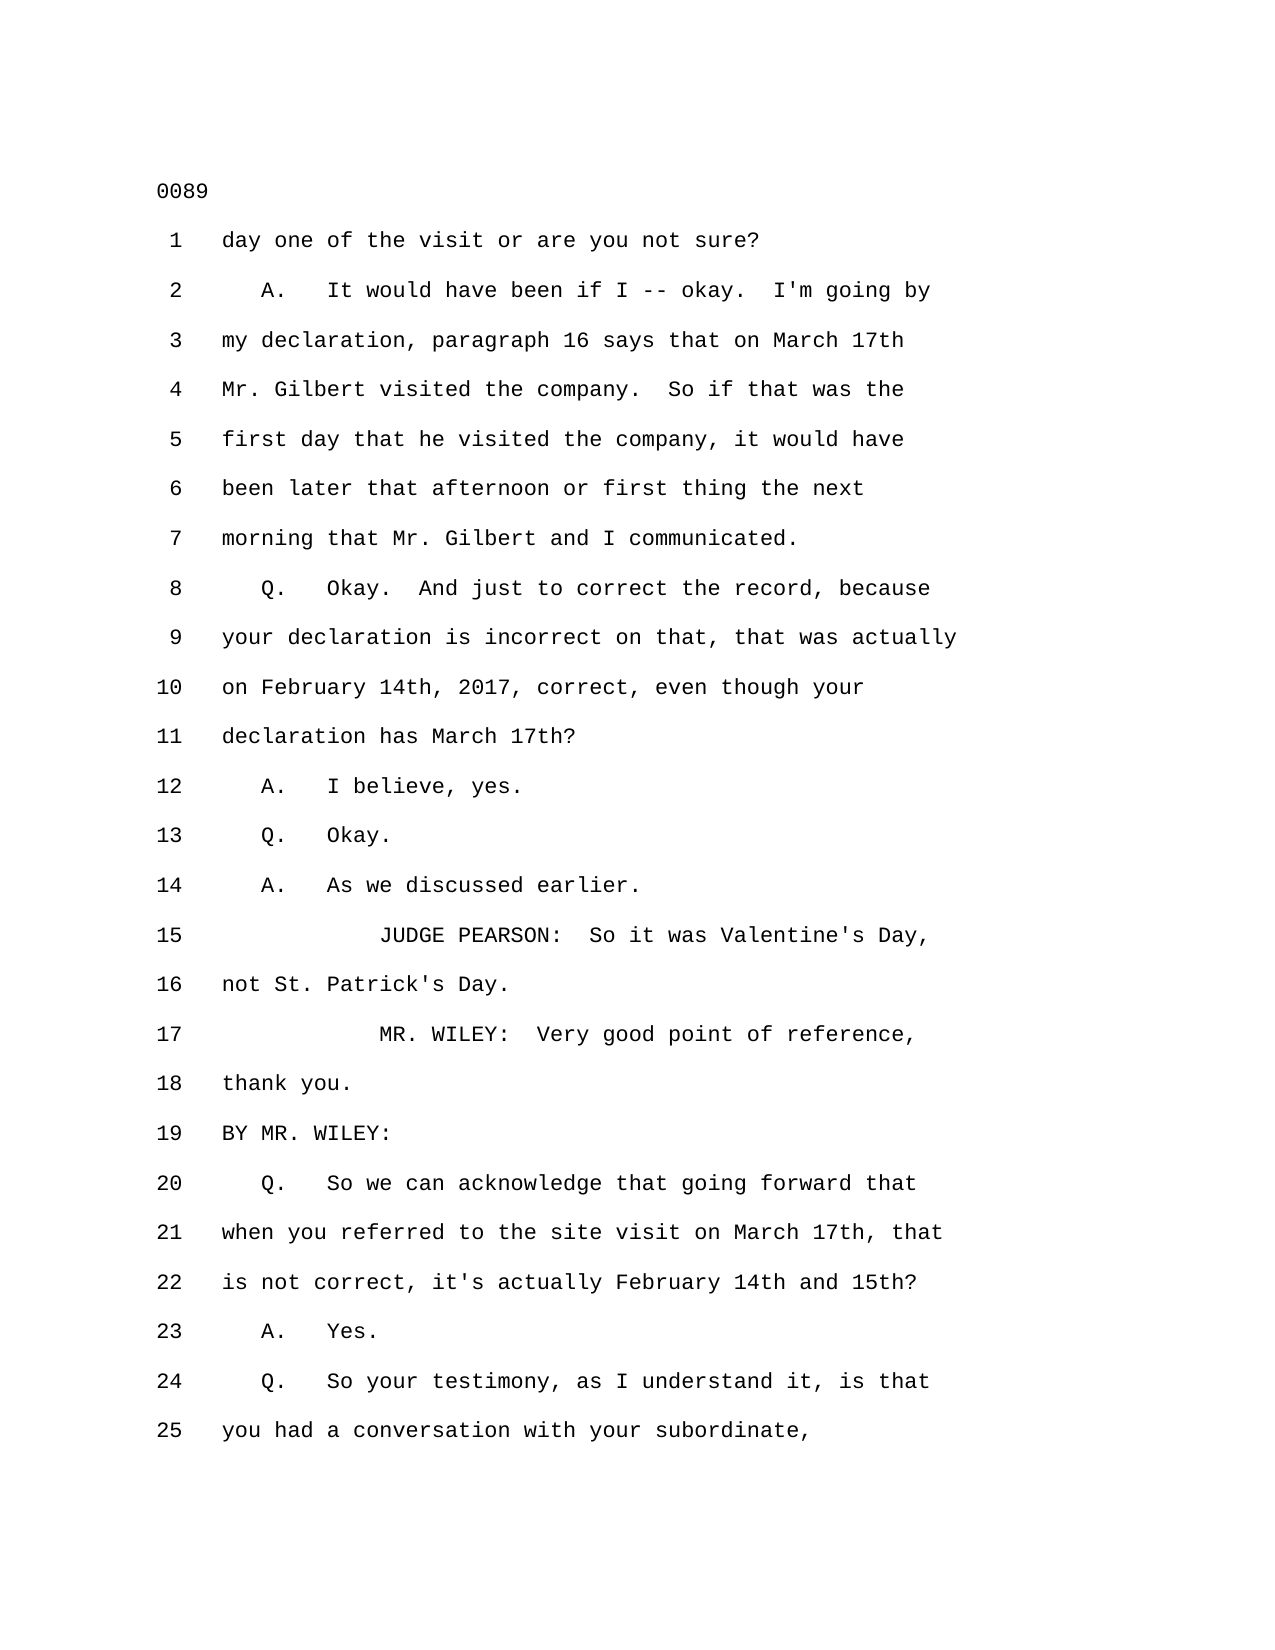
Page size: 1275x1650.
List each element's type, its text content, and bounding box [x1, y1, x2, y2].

text 12 A. I believe, yes. [156, 775, 1119, 800]
text 14 A. As we discussed earlier. [156, 874, 1119, 899]
text 7 morning that Mr. Gilbert and I communicated. [156, 527, 1119, 552]
text 8 Q. Okay. And just to correct the record, because [156, 577, 1119, 601]
text 1 day one of the visit or are you not sure? [156, 229, 1119, 254]
text 21 when you referred to the site visit on March 17th, that [156, 1221, 1119, 1246]
text 23 A. Yes. [156, 1320, 1119, 1345]
text 22 is not correct, it's actually February 14th and 15th? [156, 1271, 1119, 1296]
text 3 my declaration, paragraph 16 says that on March 17th [156, 329, 1119, 353]
text 15 JUDGE PEARSON: So it was Valentine's Day, [156, 924, 1119, 948]
text 18 thank you. [156, 1072, 1119, 1097]
text 10 on February 14th, 2017, correct, even though your [156, 676, 1119, 701]
text 5 first day that he visited the company, it would have [156, 428, 1119, 453]
text 25 you had a conversation with your subordinate, [156, 1419, 1119, 1444]
text 19 BY MR. WILEY: [156, 1122, 1119, 1147]
text 6 been later that afternoon or first thing the next [156, 477, 1119, 502]
text 2 A. It would have been if I -- okay. I'm going by [156, 279, 1119, 304]
text 4 Mr. Gilbert visited the company. So if that was the [156, 378, 1119, 403]
text 0089 [156, 180, 1119, 205]
text 17 MR. WILEY: Very good point of reference, [156, 1023, 1119, 1048]
text 16 not St. Patrick's Day. [156, 973, 1119, 998]
text 9 your declaration is incorrect on that, that was actually [156, 626, 1119, 651]
text 11 declaration has March 17th? [156, 725, 1119, 750]
text 20 Q. So we can acknowledge that going forward that [156, 1172, 1119, 1196]
text 13 Q. Okay. [156, 824, 1119, 849]
text 24 Q. So your testimony, as I understand it, is that [156, 1370, 1119, 1395]
